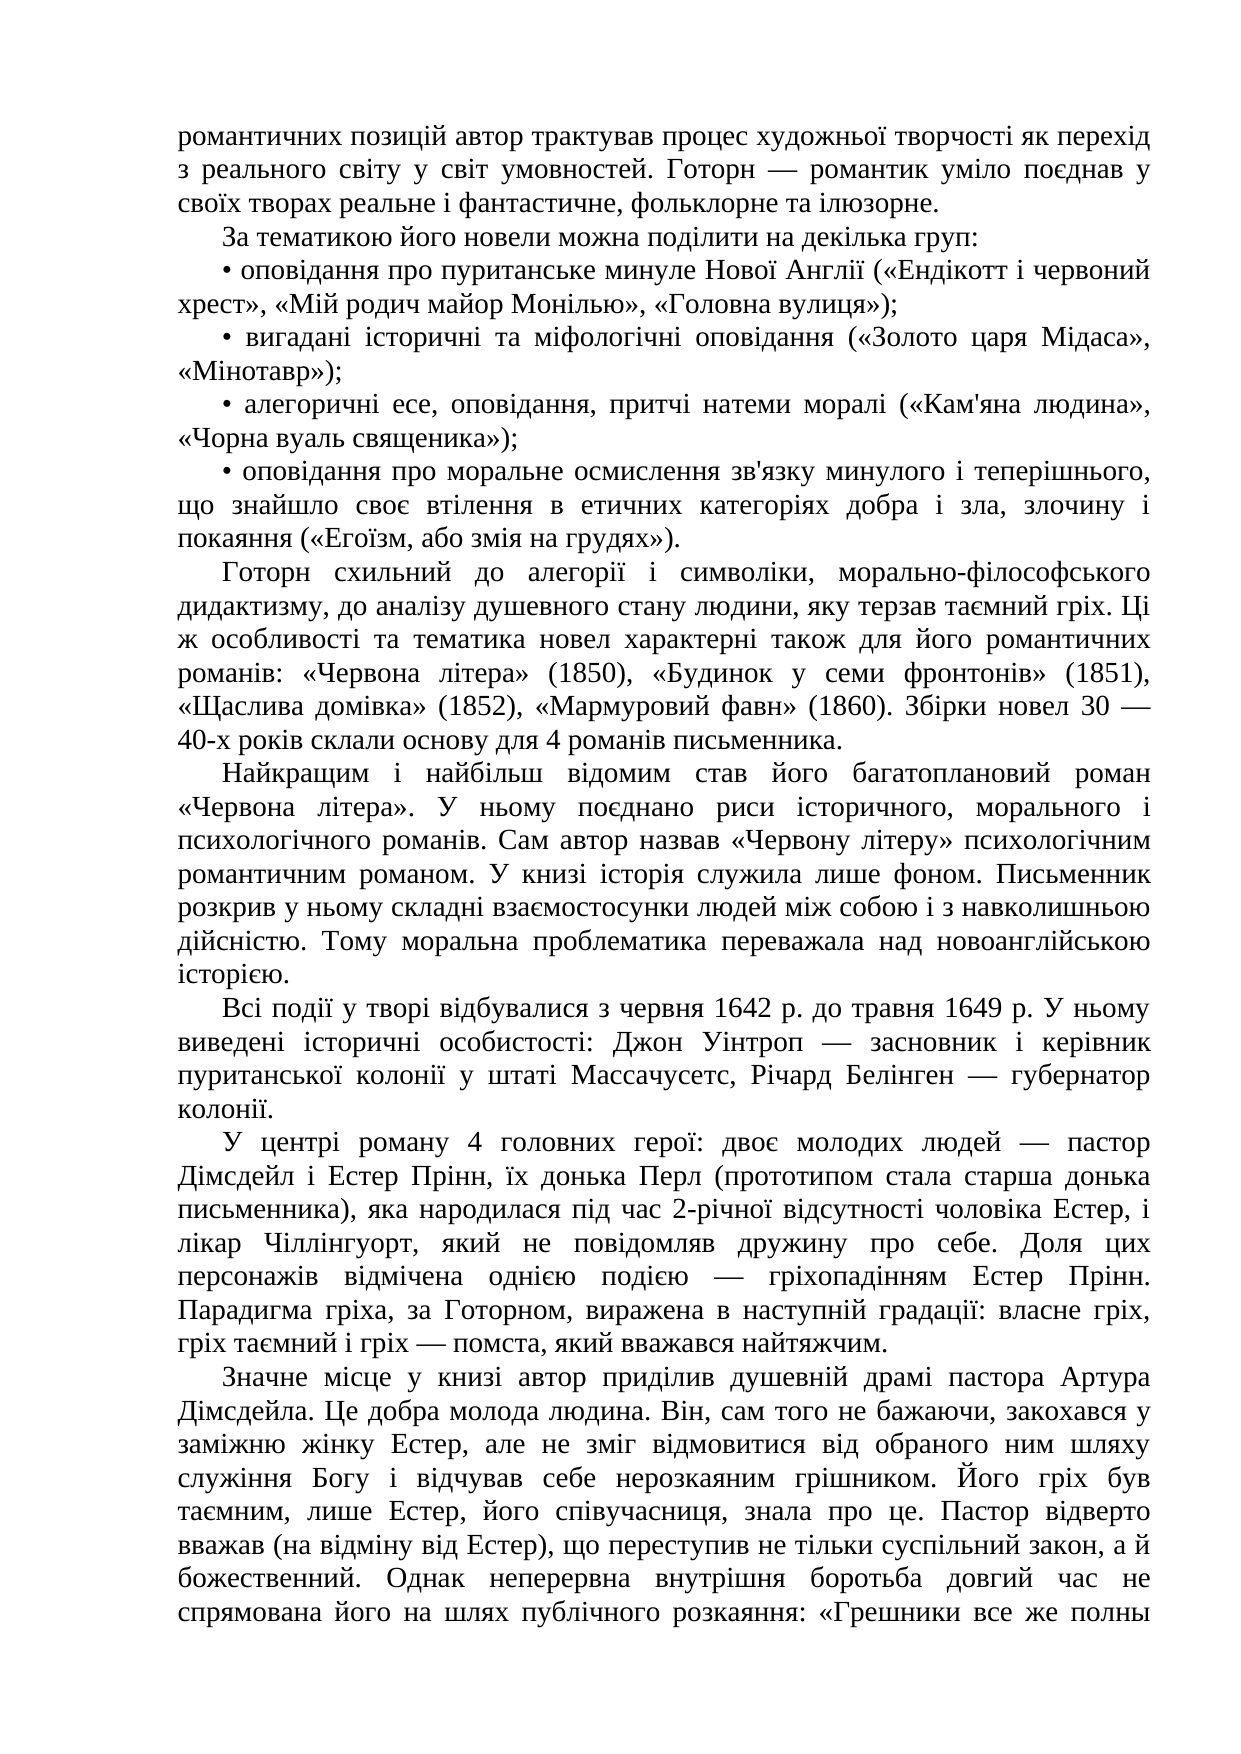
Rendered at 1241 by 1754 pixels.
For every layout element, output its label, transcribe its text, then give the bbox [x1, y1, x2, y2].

text У центрі роману 4 головних герої: двоє молодих людей — пастор Дімсдейл і Естер Прінн, їх донька Перл (прототипом стала старша донька письменника), яка народилася під час 2-річної відсутності чоловіка Естер, і лікар Чіллінгуорт, який не повідомляв дружину про себе. Доля цих персонажів відмічена однією подією — гріхопадінням Естер Прінн. Парадигма гріха, за Готорном, виражена в наступній градації: власне гріх, гріх таємний і гріх — помста, який вважався найтяжчим. [177, 1124, 1152, 1359]
text • алегоричні есе, оповідання, притчі натеми моралі («Кам'яна людина», «Чорна вуаль священика»); [177, 386, 1152, 453]
text • оповідання про моральне осмислення зв'язку минулого і теперішнього, що знайшло своє втілення в етичних категоріях добра і зла, злочину і покаяння («Егоїзм, або змія на грудях»). [177, 453, 1152, 554]
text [177, 118, 1152, 219]
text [177, 1359, 1152, 1627]
text Готорн схильний до алегорії і символіки, морально-філософського дидактизму, до аналізу душевного стану людини, яку терзав таємний гріх. Ці ж особливості та тематика новел характерні також для його романтичних романів: «Червона літера» (1850), «Будинок у семи фронтонів» (1851), «Щаслива домівка» (1852), «Мармуровий фавн» (1860). Збірки новел 30 — 40-х років склали основу для 4 романів письменника. [177, 554, 1152, 755]
text Всі події у творі відбувалися з червня 1642 р. до травня 1649 р. У ньому виведені історичні особистості: Джон Уінтроп — засновник і керівник пуританської колонії у штаті Массачусетс, Річард Белінген — губернатор колонії. [177, 990, 1152, 1124]
text За тематикою його новели можна поділити на декілька груп: [177, 219, 1152, 252]
text • оповідання про пуританське минуле Нової Англії («Ендікотт і червоний хрест», «Мій родич майор Монілью», «Головна вулиця»); [177, 252, 1152, 319]
text • вигадані історичні та міфологічні оповідання («Золото царя Мідаса», «Мінотавр»); [177, 319, 1152, 386]
text Найкращим і найбільш відомим став його багатоплановий роман «Червона літера». У ньому поєднано риси історичного, морального і психологічного романів. Сам автор назвав «Червону літеру» психологічним романтичним романом. У книзі історія служила лише фоном. Письменник розкрив у ньому складні взаємостосунки людей між собою і з навколишньою дійсністю. Тому моральна проблематика переважала над новоанглійською історією. [177, 755, 1152, 990]
